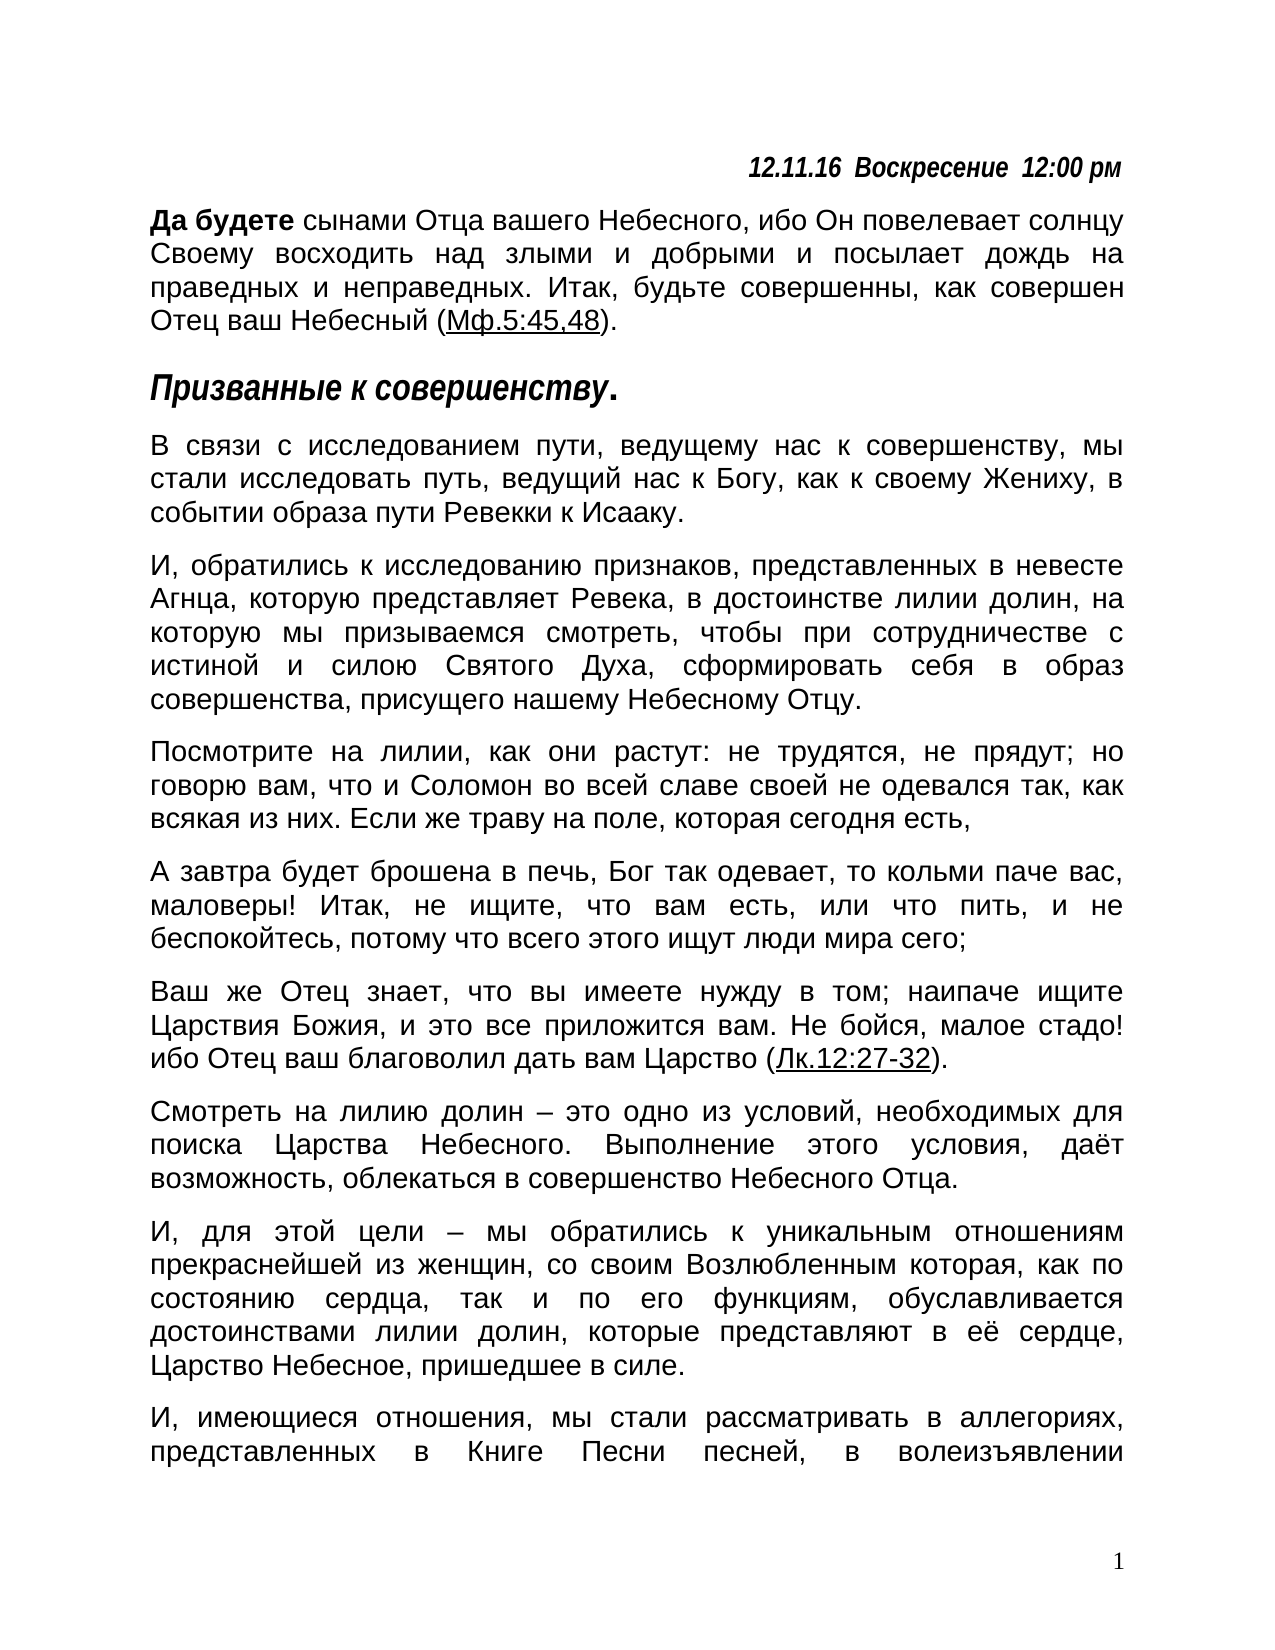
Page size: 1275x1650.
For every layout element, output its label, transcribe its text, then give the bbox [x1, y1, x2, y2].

text 12.11.16 Воскресение 12:00 рм [150, 150, 1125, 183]
text И, для этой цели – мы обратились к уникальным отношениям прекраснейшей из женщин, со своим Возлюбленным которая, как по состоянию сердца, так и по его функциям, обуславливается достоинствами лилии долин, которые представляют в её сердце, Царство Небесное, пришедшее в силе. [150, 1214, 1125, 1381]
text А завтра будет брошена в печь, Бог так одевает, то кольми паче вас, маловеры! Итак, не ищите, что вам есть, или что пить, и не беспокойтесь, потому что всего этого ищут люди мира сего; [150, 854, 1125, 955]
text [150, 1401, 1125, 1468]
text И, обратились к исследованию признаков, представленных в невесте Агнца, которую представляет Ревека, в достоинстве лилии долин, на которую мы призываемся смотреть, чтобы при сотрудничестве с истиной и силою Святого Духа, сформировать себя в образ совершенства, присущего нашему Небесному Отцу. [150, 548, 1125, 715]
text В связи с исследованием пути, ведущему нас к совершенству, мы стали исследовать путь, ведущий нас к Богу, как к своему Жениху, в событии образа пути Ревекки к Исааку. [150, 428, 1125, 528]
text Смотреть на лилию долин – это одно из условий, необходимых для поиска Царства Небесного. Выполнение этого условия, даёт возможность, облекаться в совершенство Небесного Отца. [150, 1094, 1125, 1194]
text Посмотрите на лилии, как они растут: не трудятся, не прядут; но говорю вам, что и Соломон во всей славе своей не одевался так, как всякая из них. Если же траву на поле, которая сегодня есть, [150, 734, 1125, 835]
text Да будете сынами Отца вашего Небесного, ибо Он повелевает солнцу Своему восходить над злыми и добрыми и посылает дождь на праведных и неправедных. Итак, будьте совершенны, как совершен Отец ваш Небесный (Мф.5:45,48). [150, 203, 1125, 337]
text Призванные к совершенству. [150, 366, 1125, 409]
text Ваш же Отец знает, что вы имеете нужду в том; наипаче ищите Царствия Божия, и это все приложится вам. Не бойся, малое стадо! ибо Отец ваш благоволил дать вам Царство (Лк.12:27-32). [150, 974, 1125, 1075]
